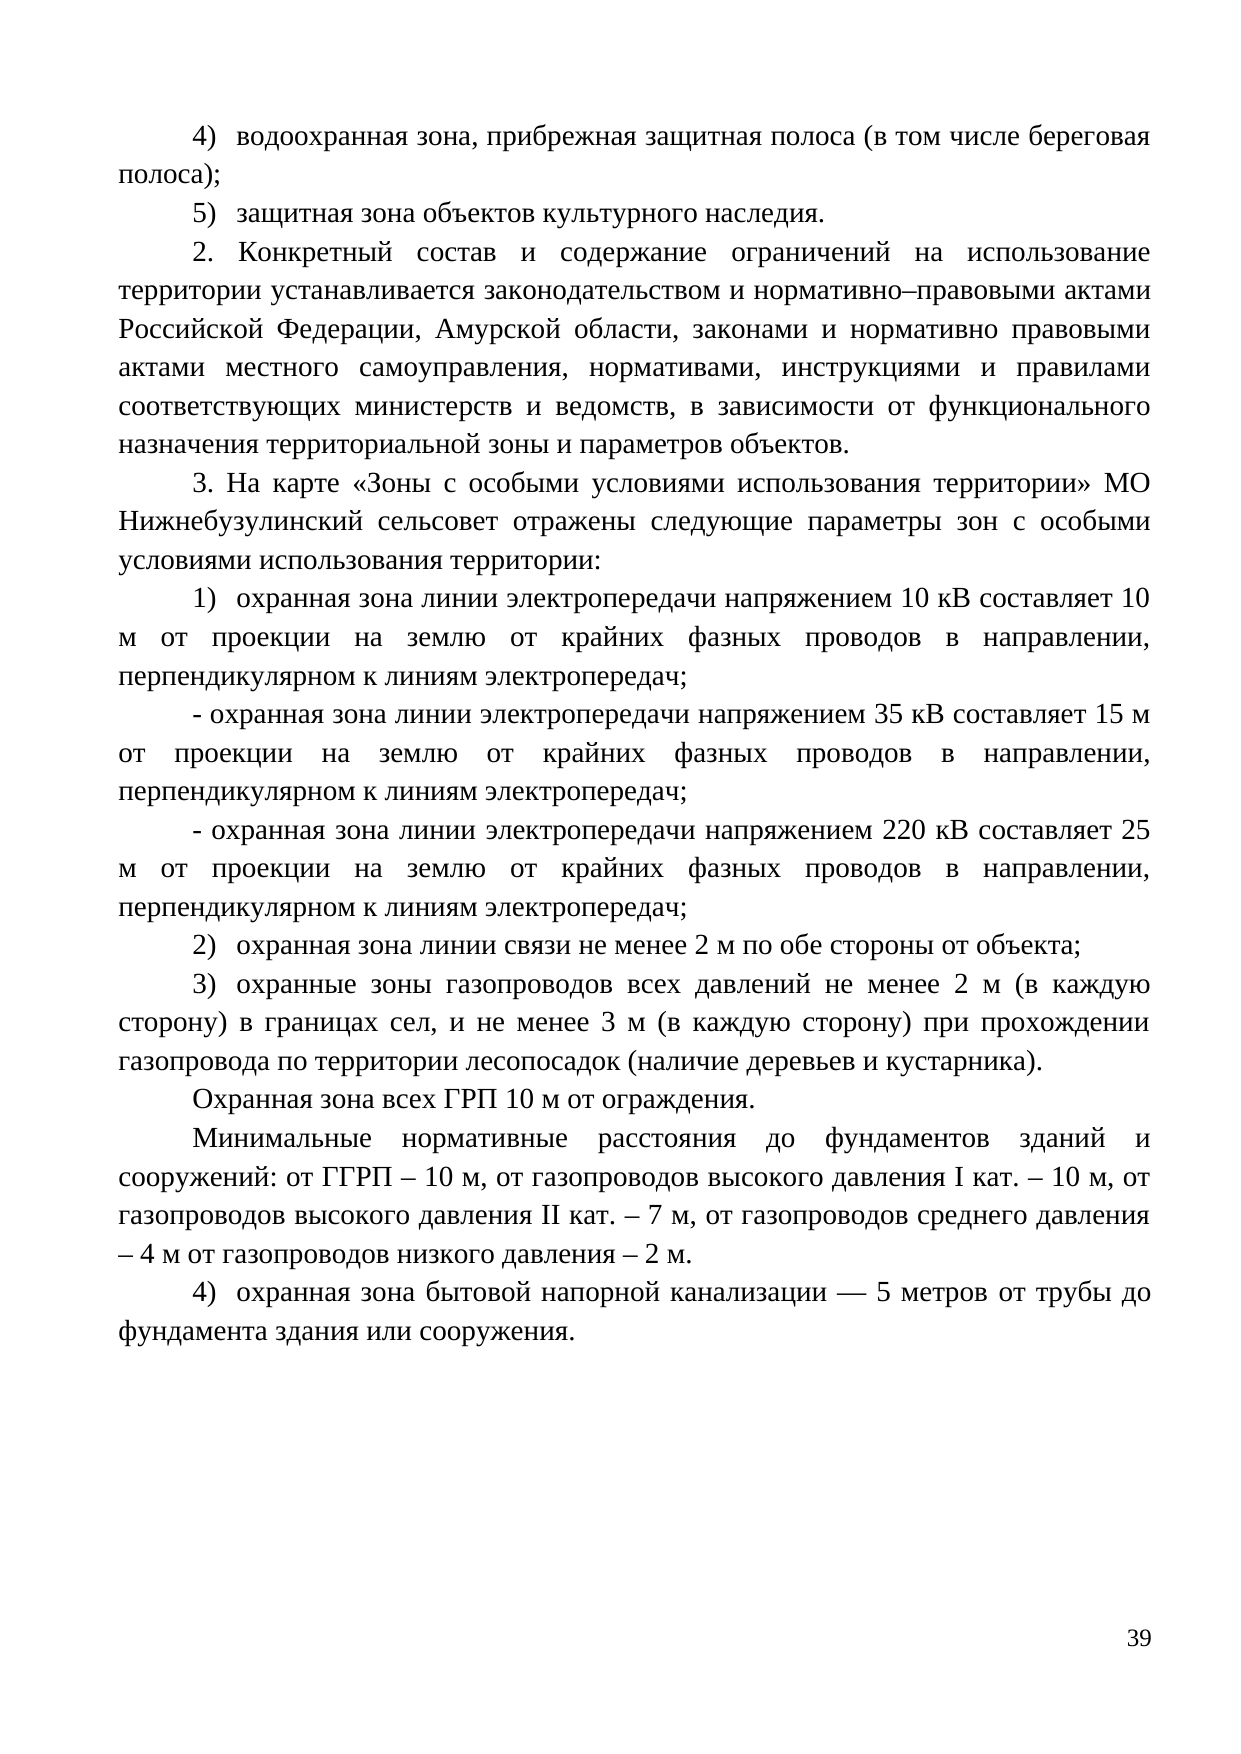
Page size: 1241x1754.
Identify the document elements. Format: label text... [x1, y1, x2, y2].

text Охранная зона всех ГРП 10 м от ограждения. [118, 1082, 1152, 1115]
text Минимальные нормативные расстояния до фундаментов зданий и сооружений: от ГГРП – 10 м, от газопроводов высокого давления I кат. – 10 м, от газопроводов высокого давления II кат. – 7 м, от газопроводов среднего давления – 4 м от газопроводов низкого давления – 2 м. [118, 1120, 1152, 1269]
list охранная зона бытовой напорной канализации — 5 метров от трубы до фундамента здания или сооружения. [118, 1274, 1152, 1346]
list охранные зоны газопроводов всех давлений не менее 2 м (в каждую сторону) в границах сел, и не менее 3 м (в каждую сторону) при прохождении газопровода по территории лесопосадок (наличие деревьев и кустарника). [118, 966, 1152, 1077]
list водоохранная зона, прибрежная защитная полоса (в том числе береговая полоса); [118, 118, 1152, 190]
list охранная зона линии электропередачи напряжением 10 кВ составляет 10 м от проекции на землю от крайних фазных проводов в направлении, перпендикулярном к линиям электропередач; [118, 581, 1152, 691]
text - охранная зона линии электропередачи напряжением 35 кВ составляет 15 м от проекции на землю от крайних фазных проводов в направлении, перпендикулярном к линиям электропередач; [118, 696, 1152, 807]
text 3. На карте «Зоны с особыми условиями использования территории» МО Нижнебузулинский сельсовет отражены следующие параметры зон с особыми условиями использования территории: [118, 465, 1152, 576]
list защитная зона объектов культурного наследия. [118, 195, 1152, 229]
text - охранная зона линии электропередачи напряжением 220 кВ составляет 25 м от проекции на землю от крайних фазных проводов в направлении, перпендикулярном к линиям электропередач; [118, 812, 1152, 922]
list охранная зона линии связи не менее 2 м по обе стороны от объекта; [118, 927, 1152, 961]
text 2. Конкретный состав и содержание ограничений на использование территории устанавливается законодательством и нормативно–правовыми актами Российской Федерации, Амурской области, законами и нормативно правовыми актами местного самоуправления, нормативами, инструкциями и правилами соответствующих министерств и ведомств, в зависимости от функционального назначения территориальной зоны и параметров объектов. [118, 234, 1152, 460]
